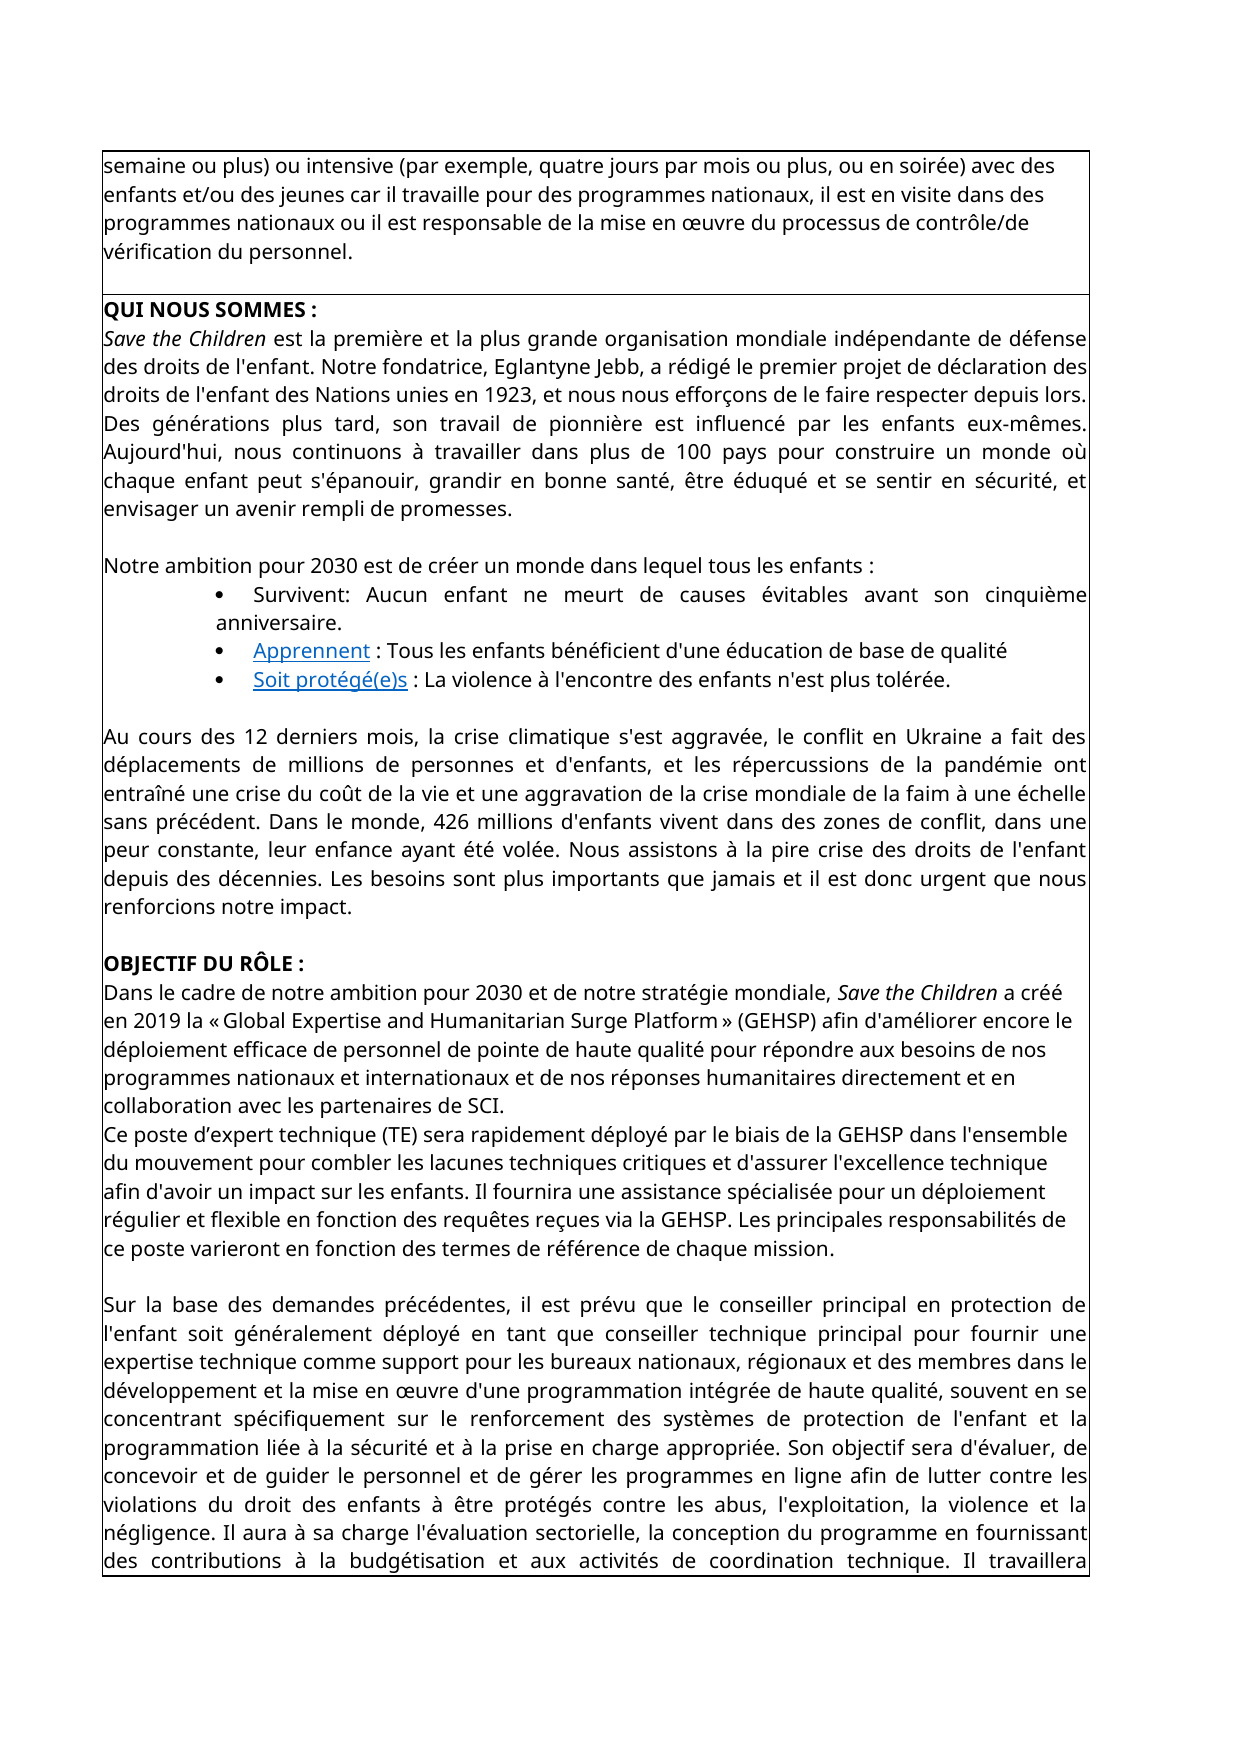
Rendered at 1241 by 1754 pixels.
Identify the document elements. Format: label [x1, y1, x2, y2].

table_cell [103, 152, 1089, 294]
table_cell [103, 295, 1089, 1575]
